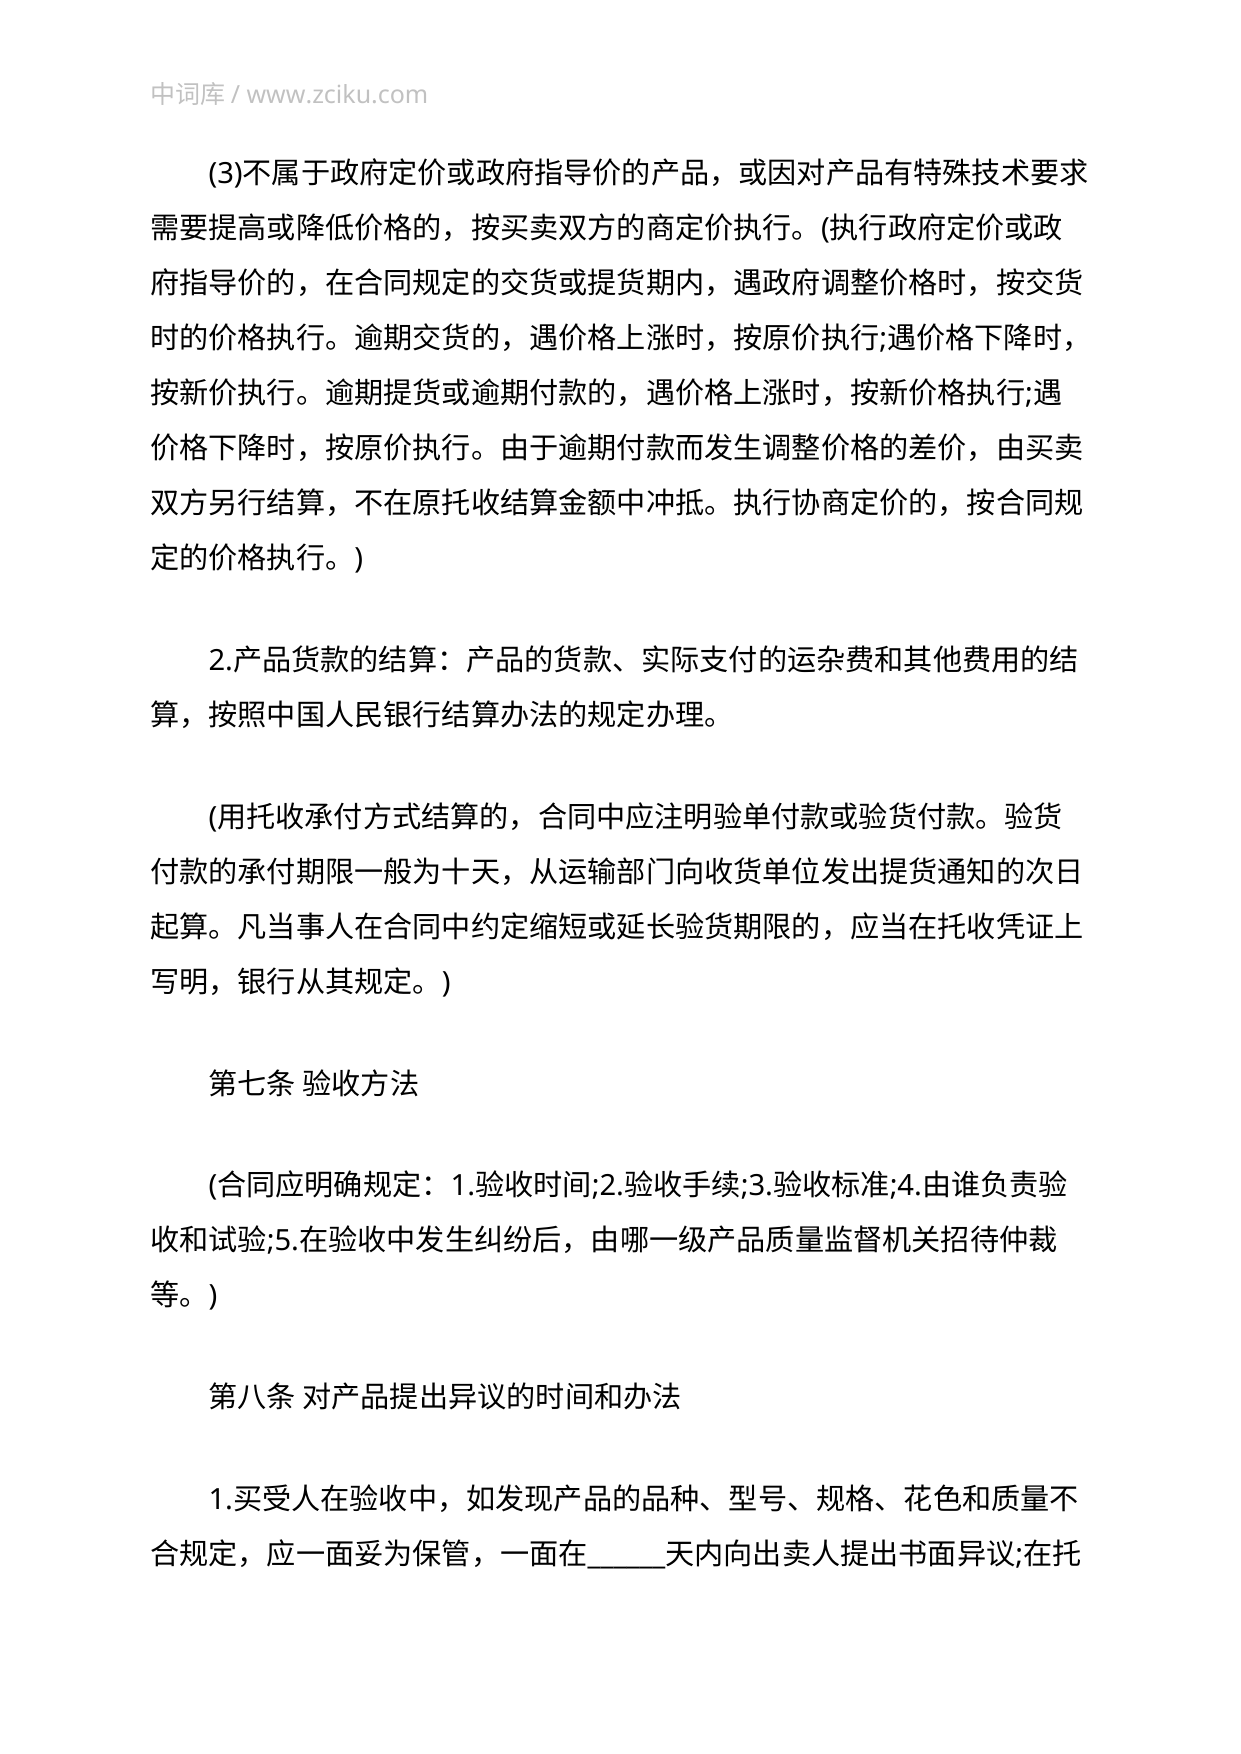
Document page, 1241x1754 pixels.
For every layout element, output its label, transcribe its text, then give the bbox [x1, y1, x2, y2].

text 第八条 对产品提出异议的时间和办法 [150, 1374, 1090, 1416]
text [150, 1476, 1090, 1573]
text 2.产品货款的结算：产品的货款、实际支付的运杂费和其他费用的结算，按照中国人民银行结算办法的规定办理。 [150, 637, 1090, 734]
text (合同应明确规定：1.验收时间;2.验收手续;3.验收标准;4.由谁负责验收和试验;5.在验收中发生纠纷后，由哪一级产品质量监督机关招待仲裁等。) [150, 1162, 1090, 1314]
text 第七条 验收方法 [150, 1060, 1090, 1102]
text (3)不属于政府定价或政府指导价的产品，或因对产品有特殊技术要求需要提高或降低价格的，按买卖双方的商定价执行。(执行政府定价或政府指导价的，在合同规定的交货或提货期内，遇政府调整价格时，按交货时的价格执行。逾期交货的，遇价格上涨时，按原价执行;遇价格下降时，按新价执行。逾期提货或逾期付款的，遇价格上涨时，按新价格执行;遇价格下降时，按原价执行。由于逾期付款而发生调整价格的差价，由买卖双方另行结算，不在原托收结算金额中冲抵。执行协商定价的，按合同规定的价格执行。) [150, 150, 1090, 577]
text (用托收承付方式结算的，合同中应注明验单付款或验货付款。验货付款的承付期限一般为十天，从运输部门向收货单位发出提货通知的次日起算。凡当事人在合同中约定缩短或延长验货期限的，应当在托收凭证上写明，银行从其规定。) [150, 793, 1090, 1001]
